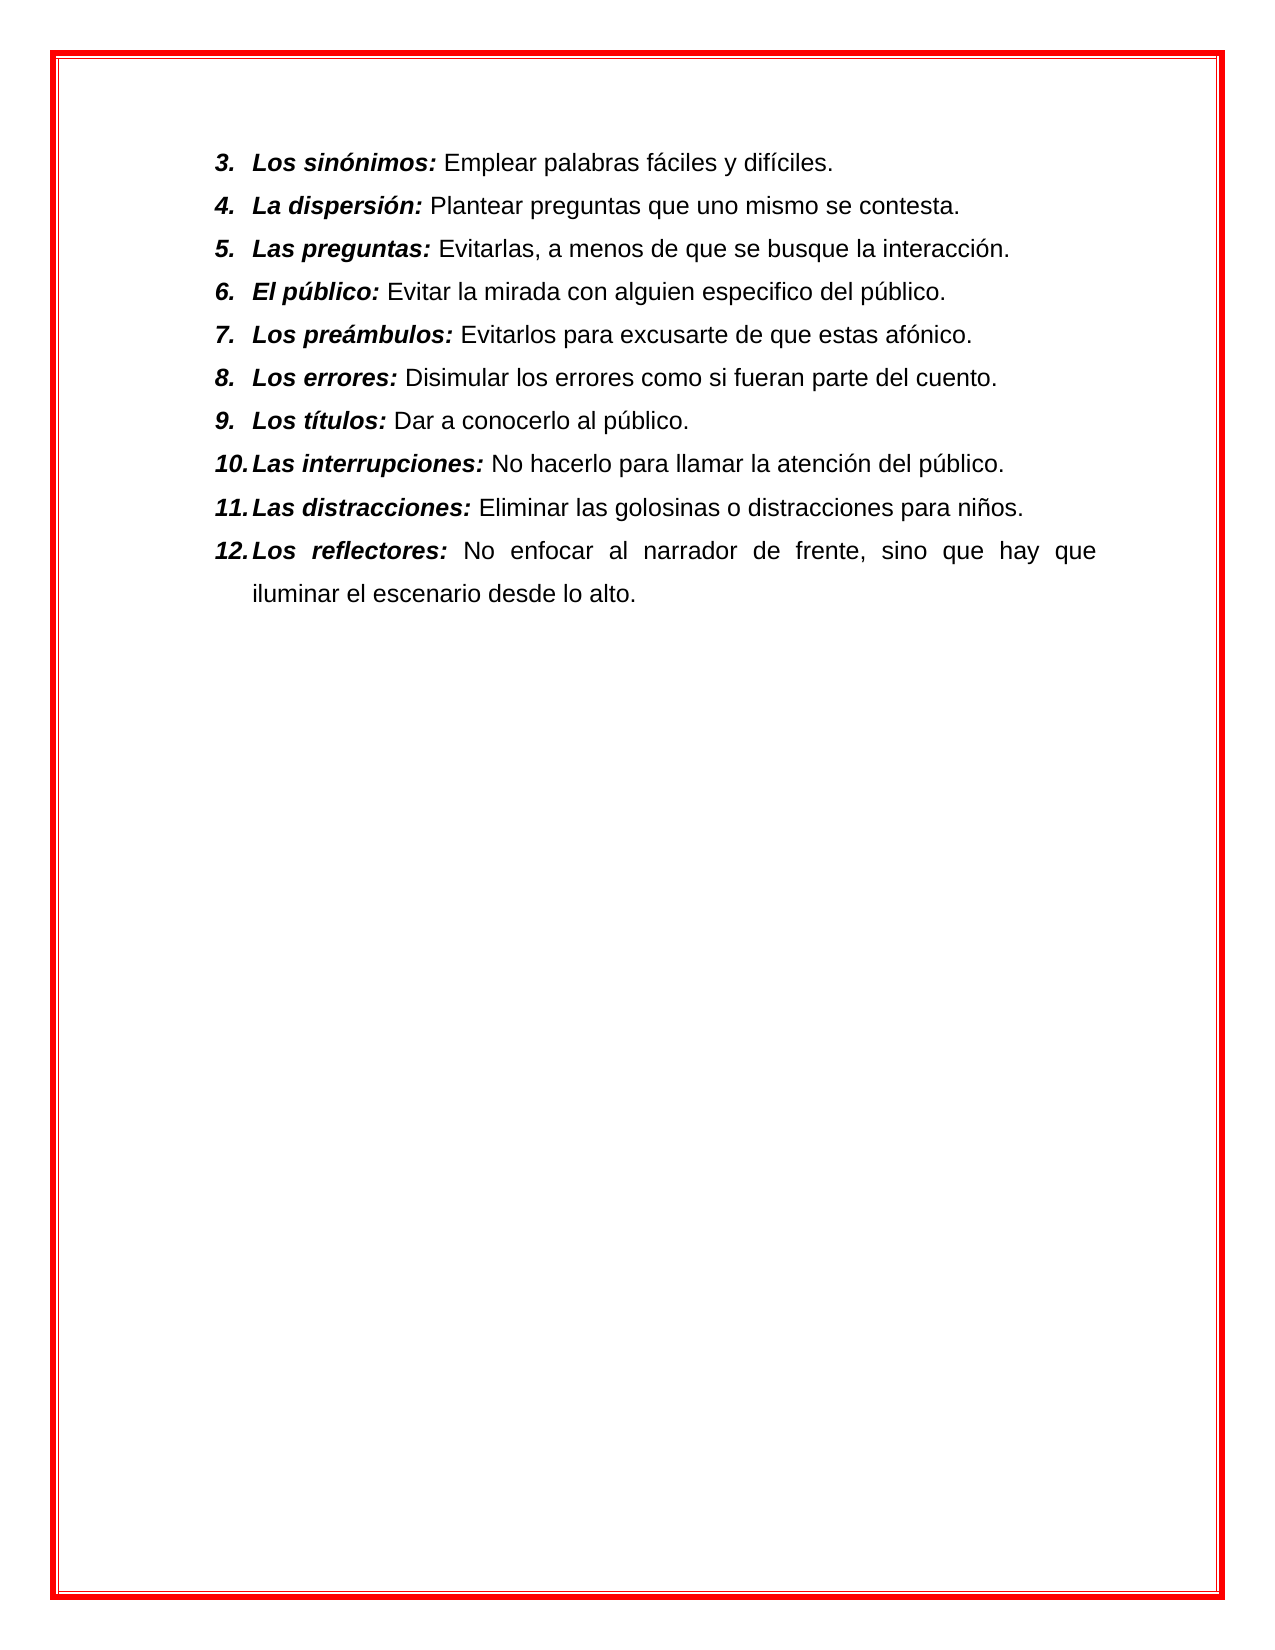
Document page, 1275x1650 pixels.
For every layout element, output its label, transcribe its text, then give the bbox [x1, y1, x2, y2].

list Los sinónimos: Emplear palabras fáciles y difíciles. [214, 147, 1098, 176]
list Los preámbulos: Evitarlos para excusarte de que estas afónico. [214, 320, 1098, 349]
list Los reflectores: No enfocar al narrador de frente, sino que hay que iluminar el escenario desde lo alto. [214, 536, 1098, 607]
list Los títulos: Dar a conocerlo al público. [214, 406, 1098, 435]
list Los errores: Disimular los errores como si fueran parte del cuento. [214, 363, 1098, 392]
list Las distracciones: Eliminar las golosinas o distracciones para niños. [214, 492, 1098, 521]
list Las interrupciones: No hacerlo para llamar la atención del público. [214, 449, 1098, 478]
list La dispersión: Plantear preguntas que uno mismo se contesta. [214, 191, 1098, 219]
list El público: Evitar la mirada con alguien especifico del público. [214, 277, 1098, 306]
list Las preguntas: Evitarlas, a menos de que se busque la interacción. [214, 234, 1098, 262]
